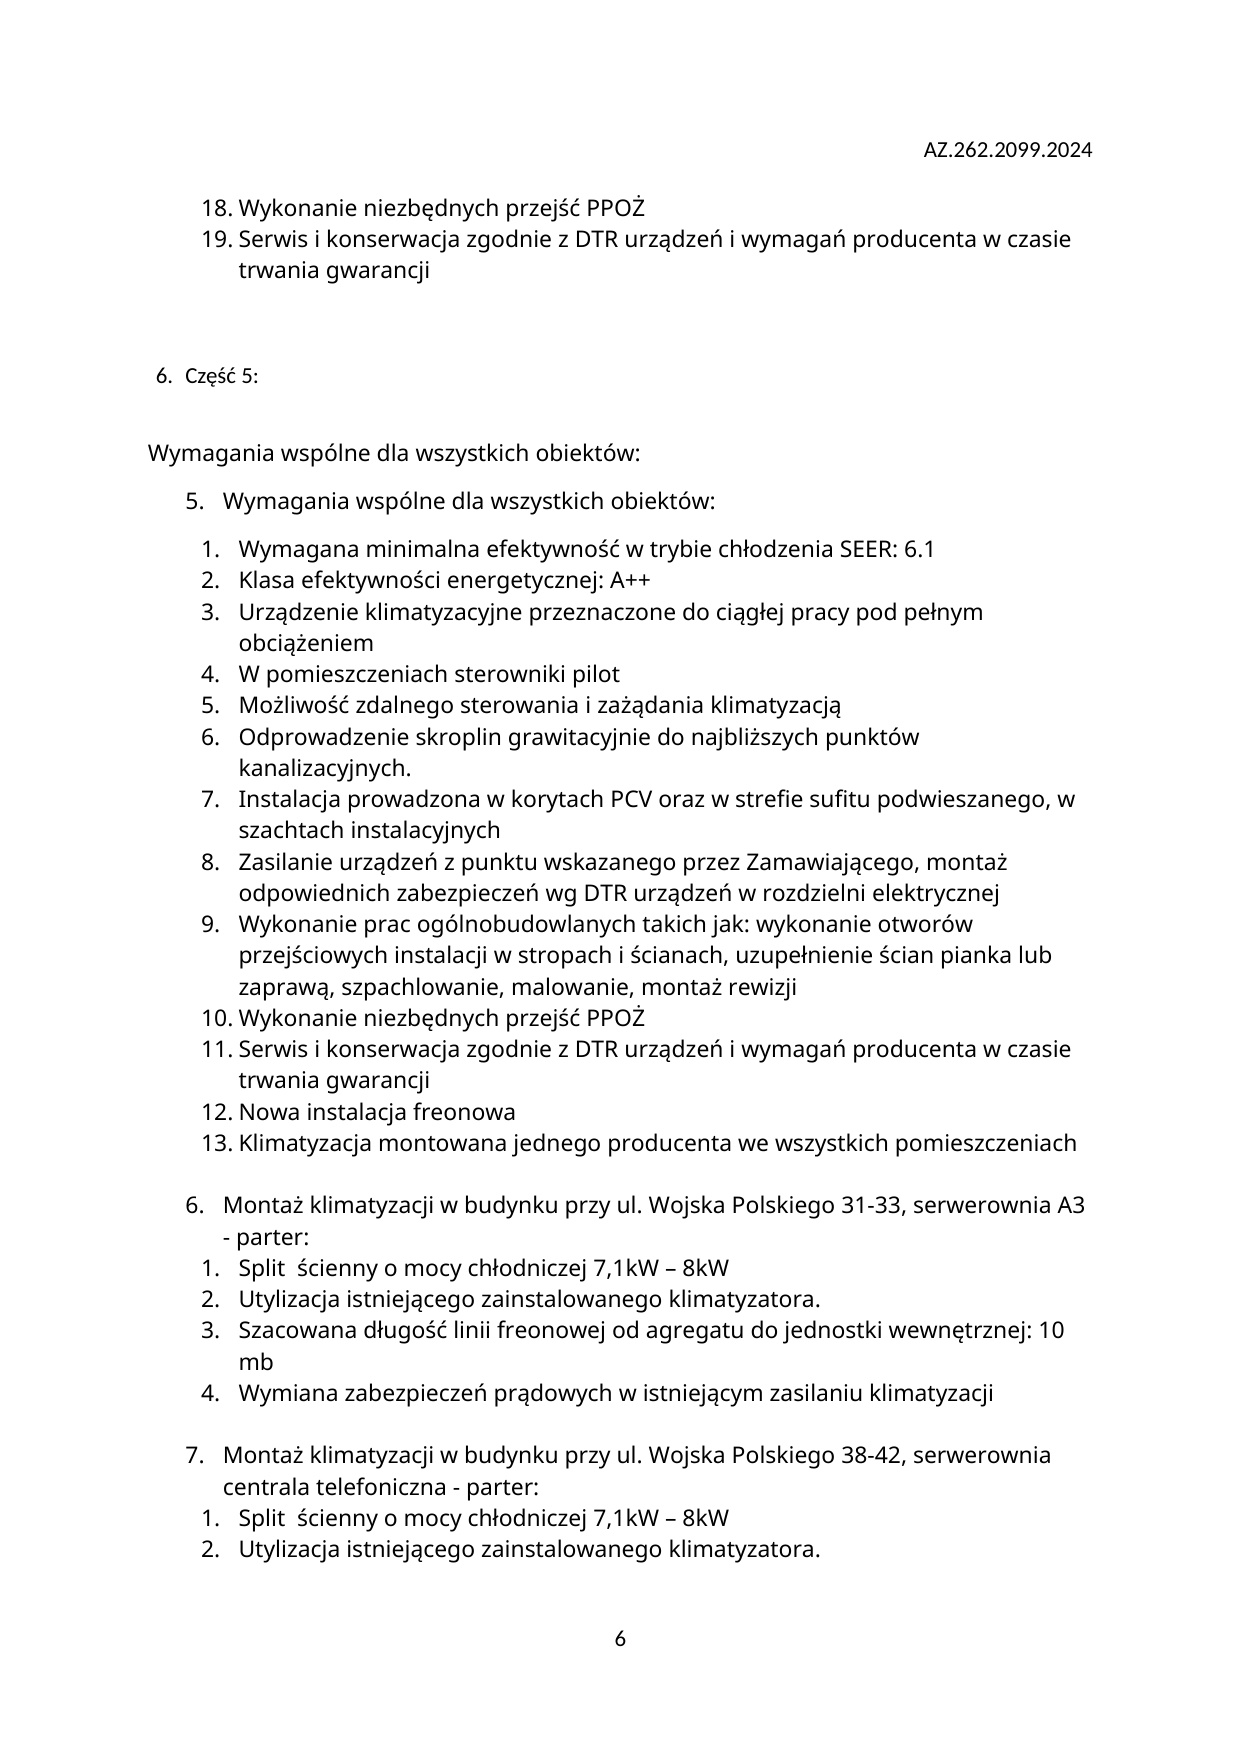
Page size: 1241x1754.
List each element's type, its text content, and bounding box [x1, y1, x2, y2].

list Wykonanie prac ogólnobudowlanych takich jak: wykonanie otworów przejściowych instalacji w stropach i ścianach, uzupełnienie ścian pianka lub zaprawą, szpachlowanie, malowanie, montaż rewizji [201, 908, 1093, 1002]
list W pomieszczeniach sterowniki pilot [201, 658, 1093, 689]
list Zasilanie urządzeń z punktu wskazanego przez Zamawiającego, montaż odpowiednich zabezpieczeń wg DTR urządzeń w rozdzielni elektrycznej [201, 846, 1093, 908]
list Serwis i konserwacja zgodnie z DTR urządzeń i wymagań producenta w czasie trwania gwarancji [201, 223, 1093, 285]
list Wykonanie niezbędnych przejść PPOŻ [201, 192, 1093, 223]
list Split ścienny o mocy chłodniczej 7,1kW – 8kW [201, 1502, 1093, 1533]
list Serwis i konserwacja zgodnie z DTR urządzeń i wymagań producenta w czasie trwania gwarancji [201, 1033, 1093, 1096]
list Wymagana minimalna efektywność w trybie chłodzenia SEER: 6.1 [201, 533, 1093, 564]
list Klimatyzacja montowana jednego producenta we wszystkich pomieszczeniach [201, 1127, 1093, 1158]
list Klasa efektywności energetycznej: A++ [201, 564, 1093, 596]
list Split ścienny o mocy chłodniczej 7,1kW – 8kW [201, 1252, 1093, 1283]
text Wymagania wspólne dla wszystkich obiektów: [148, 437, 1093, 468]
list Montaż klimatyzacji w budynku przy ul. Wojska Polskiego 31-33, serwerownia A3 - parter: [185, 1189, 1093, 1252]
list Wymiana zabezpieczeń prądowych w istniejącym zasilaniu klimatyzacji [201, 1377, 1093, 1408]
list Wykonanie niezbędnych przejść PPOŻ [201, 1002, 1093, 1033]
list Odprowadzenie skroplin grawitacyjnie do najbliższych punktów kanalizacyjnych. [201, 721, 1093, 783]
list Możliwość zdalnego sterowania i zażądania klimatyzacją [201, 689, 1093, 721]
list Utylizacja istniejącego zainstalowanego klimatyzatora. [201, 1283, 1093, 1314]
list Nowa instalacja freonowa [201, 1096, 1093, 1127]
list Montaż klimatyzacji w budynku przy ul. Wojska Polskiego 38-42, serwerownia centrala telefoniczna - parter: [185, 1439, 1093, 1502]
list Część 5: [156, 361, 1093, 389]
list Instalacja prowadzona w korytach PCV oraz w strefie sufitu podwieszanego, w szachtach instalacyjnych [201, 783, 1093, 846]
list Urządzenie klimatyzacyjne przeznaczone do ciągłej pracy pod pełnym obciążeniem [201, 596, 1093, 658]
list Wymagania wspólne dla wszystkich obiektów: [185, 485, 1093, 516]
list Szacowana długość linii freonowej od agregatu do jednostki wewnętrznej: 10 mb [201, 1314, 1093, 1377]
list Utylizacja istniejącego zainstalowanego klimatyzatora. [201, 1533, 1093, 1564]
